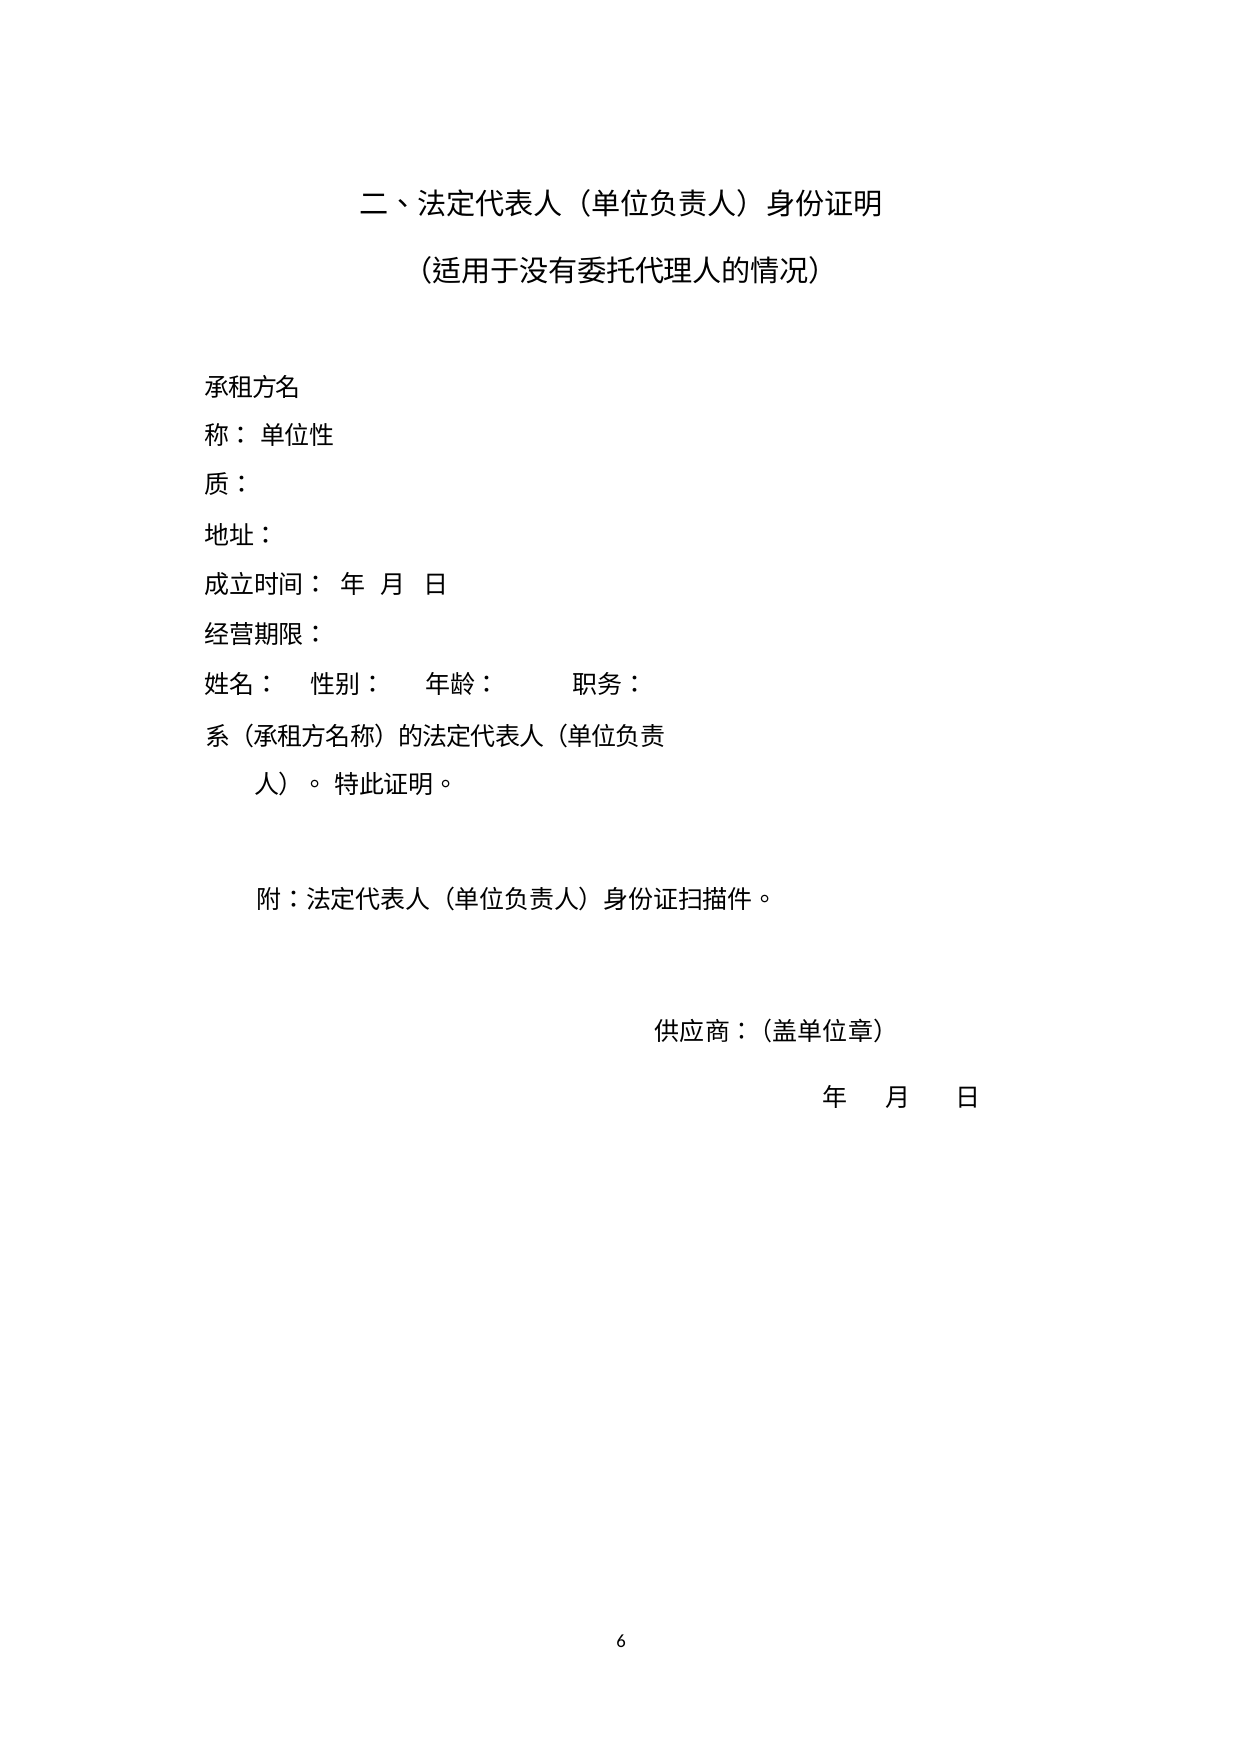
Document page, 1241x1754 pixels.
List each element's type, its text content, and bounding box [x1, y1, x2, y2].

text 承租方名称： 单位性质： [204, 369, 347, 501]
text 成立时间： 年 月 日 [204, 569, 1054, 600]
text 姓名： 性别： 年龄： 职务： [204, 668, 1054, 699]
text 供应商：（盖单位章） [654, 1016, 1054, 1047]
text 附：法定代表人（单位负责人）身份证扫描件。 [256, 884, 1054, 915]
text （适用于没有委托代理人的情况） [403, 252, 1054, 288]
text 系（承租方名称）的法定代表人（单位负责人）。 特此证明。 [205, 718, 737, 801]
text 二、法定代表人（单位负责人）身份证明 [359, 186, 1054, 222]
text 经营期限： [204, 619, 1054, 649]
text 地址： [204, 519, 1054, 551]
text 年 月 日 [753, 1082, 1054, 1113]
